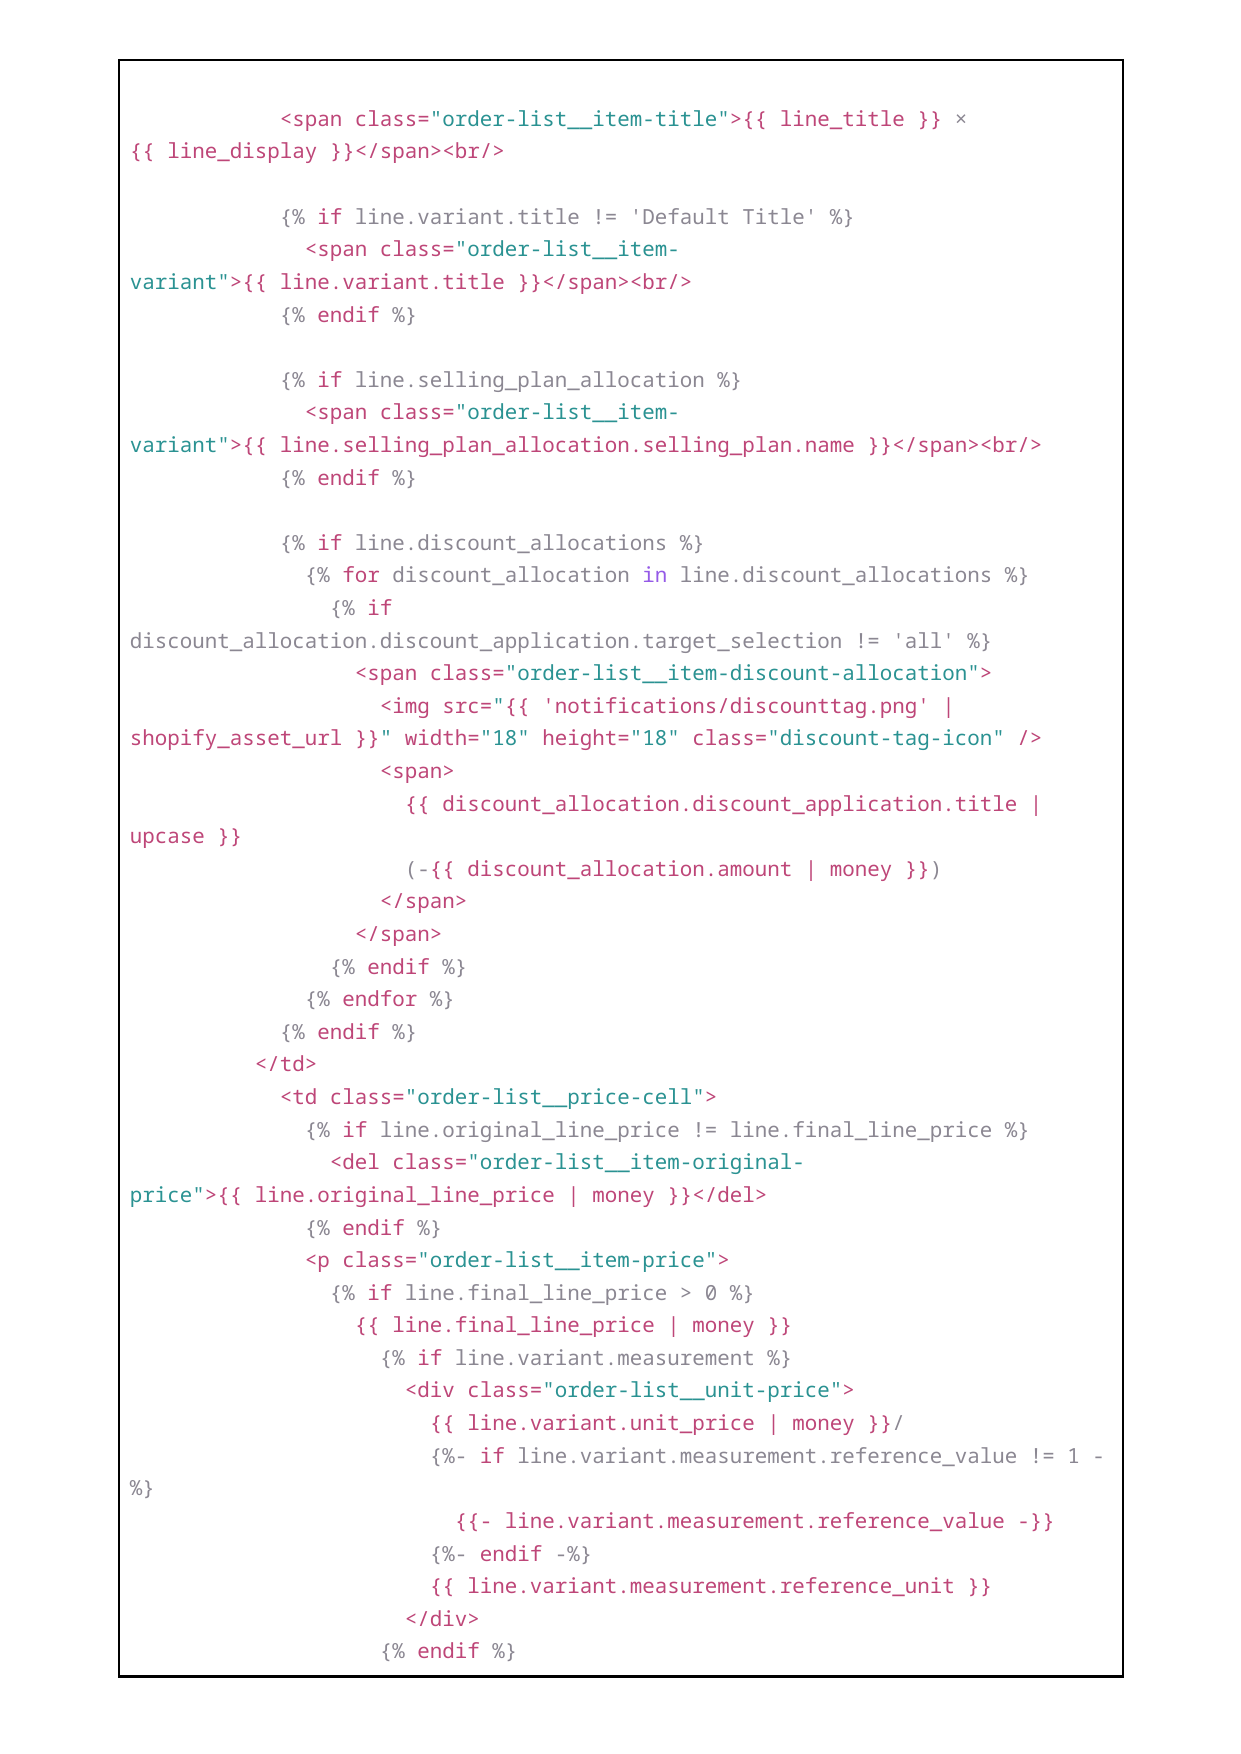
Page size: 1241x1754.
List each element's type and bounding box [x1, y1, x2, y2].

table_cell [120, 61, 1122, 1675]
